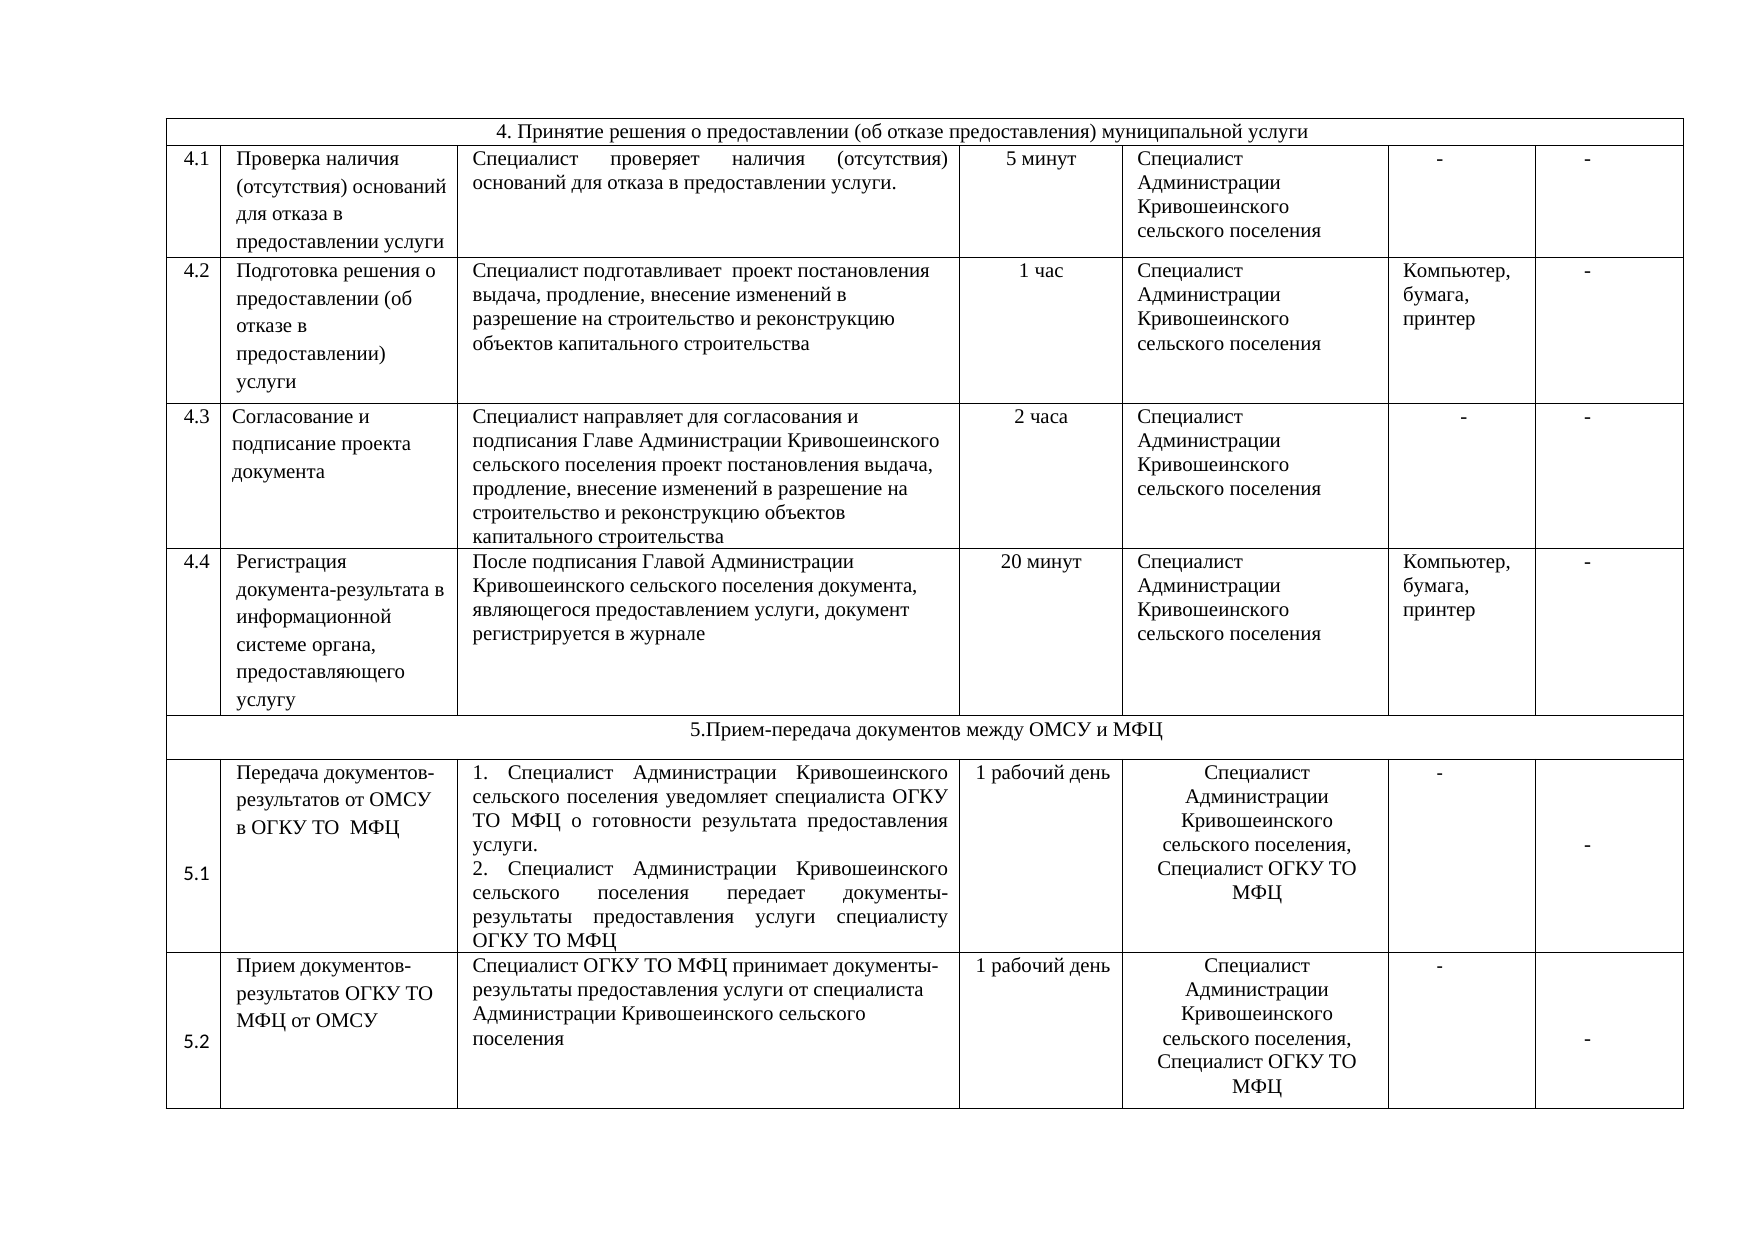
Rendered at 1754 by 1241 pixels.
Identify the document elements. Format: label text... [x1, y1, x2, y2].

table_cell - [1389, 953, 1535, 1107]
table_cell 5.2 [167, 953, 220, 1107]
table_cell Специалист Администрации Кривошеинского сельского поселения [1123, 258, 1388, 403]
table_cell - [1536, 146, 1683, 257]
table_cell После подписания Главой Администрации Кривошеинского сельского поселения документа, являющегося предоставлением услуги, документ регистрируется в журнале [458, 549, 959, 715]
table_cell 4.3 [167, 404, 220, 548]
table_cell 5.1 [167, 760, 220, 952]
table_cell Специалист направляет для согласования и подписания Главе Администрации Кривошеинского сельского поселения проект постановления выдача, продление, внесение изменений в разрешение на строительство и реконструкцию объектов капитального строительства [458, 404, 959, 548]
table_cell 4. Принятие решения о предоставлении (об отказе предоставления) муниципальной услуги [167, 119, 1683, 145]
table_cell - [1389, 404, 1535, 548]
table_cell 4.1 [167, 146, 220, 257]
table_cell Подготовка решения о предоставлении (об отказе в предоставлении) услуги [221, 258, 457, 403]
table_cell Прием документов-результатов ОГКУ ТО МФЦ от ОМСУ [221, 953, 457, 1107]
table_cell 5.Прием-передача документов между ОМСУ и МФЦ [167, 716, 1683, 759]
table_cell 4.4 [167, 549, 220, 715]
table_cell Специалист проверяет наличия (отсутствия) оснований для отказа в предоставлении услуги. [458, 146, 959, 257]
table_cell 20 минут [960, 549, 1122, 715]
table_cell Специалист Администрации Кривошеинского сельского поселения, Специалист ОГКУ ТО МФЦ [1123, 760, 1388, 952]
table_cell Специалист Администрации Кривошеинского сельского поселения [1123, 146, 1388, 257]
table_cell 5 минут [960, 146, 1122, 257]
table_cell Специалист Администрации Кривошеинского сельского поселения [1123, 404, 1388, 548]
table_cell 1. Специалист Администрации Кривошеинского сельского поселения уведомляет специалиста ОГКУ ТО МФЦ о готовности результата предоставления услуги. 2. Специалист Администрации Кривошеинского сельского поселения передает документы-результаты предоставления услуги специалисту ОГКУ ТО МФЦ [458, 760, 959, 952]
table_cell - [1389, 760, 1535, 952]
table_cell - [1389, 146, 1535, 257]
table_cell 2 часа [960, 404, 1122, 548]
table_cell - [1536, 404, 1683, 548]
table_cell 1 рабочий день [960, 760, 1122, 952]
table_cell Проверка наличия (отсутствия) оснований для отказа в предоставлении услуги [221, 146, 457, 257]
table_cell - [1536, 953, 1683, 1107]
table_cell - [1536, 549, 1683, 715]
table_cell - [1536, 258, 1683, 403]
table_cell Компьютер, бумага, принтер [1389, 258, 1535, 403]
table_cell Компьютер, бумага, принтер [1389, 549, 1535, 715]
table_cell Специалист Администрации Кривошеинского сельского поселения, Специалист ОГКУ ТО МФЦ [1123, 953, 1388, 1107]
table_cell - [1536, 760, 1683, 952]
table_cell Регистрация документа-результата в информационной системе органа, предоставляющего услугу [221, 549, 457, 715]
table_cell Специалист ОГКУ ТО МФЦ принимает документы-результаты предоставления услуги от специалиста Администрации Кривошеинского сельского поселения [458, 953, 959, 1107]
table_cell Специалист Администрации Кривошеинского сельского поселения [1123, 549, 1388, 715]
table_cell Специалист подготавливает проект постановления выдача, продление, внесение изменений в разрешение на строительство и реконструкцию объектов капитального строительства [458, 258, 959, 403]
table_cell 1 рабочий день [960, 953, 1122, 1107]
table_cell 4.2 [167, 258, 220, 403]
table_cell 1 час [960, 258, 1122, 403]
table_cell Передача документов-результатов от ОМСУ в ОГКУ ТО МФЦ [221, 760, 457, 952]
table_cell Согласование и подписание проекта документа [221, 404, 457, 548]
